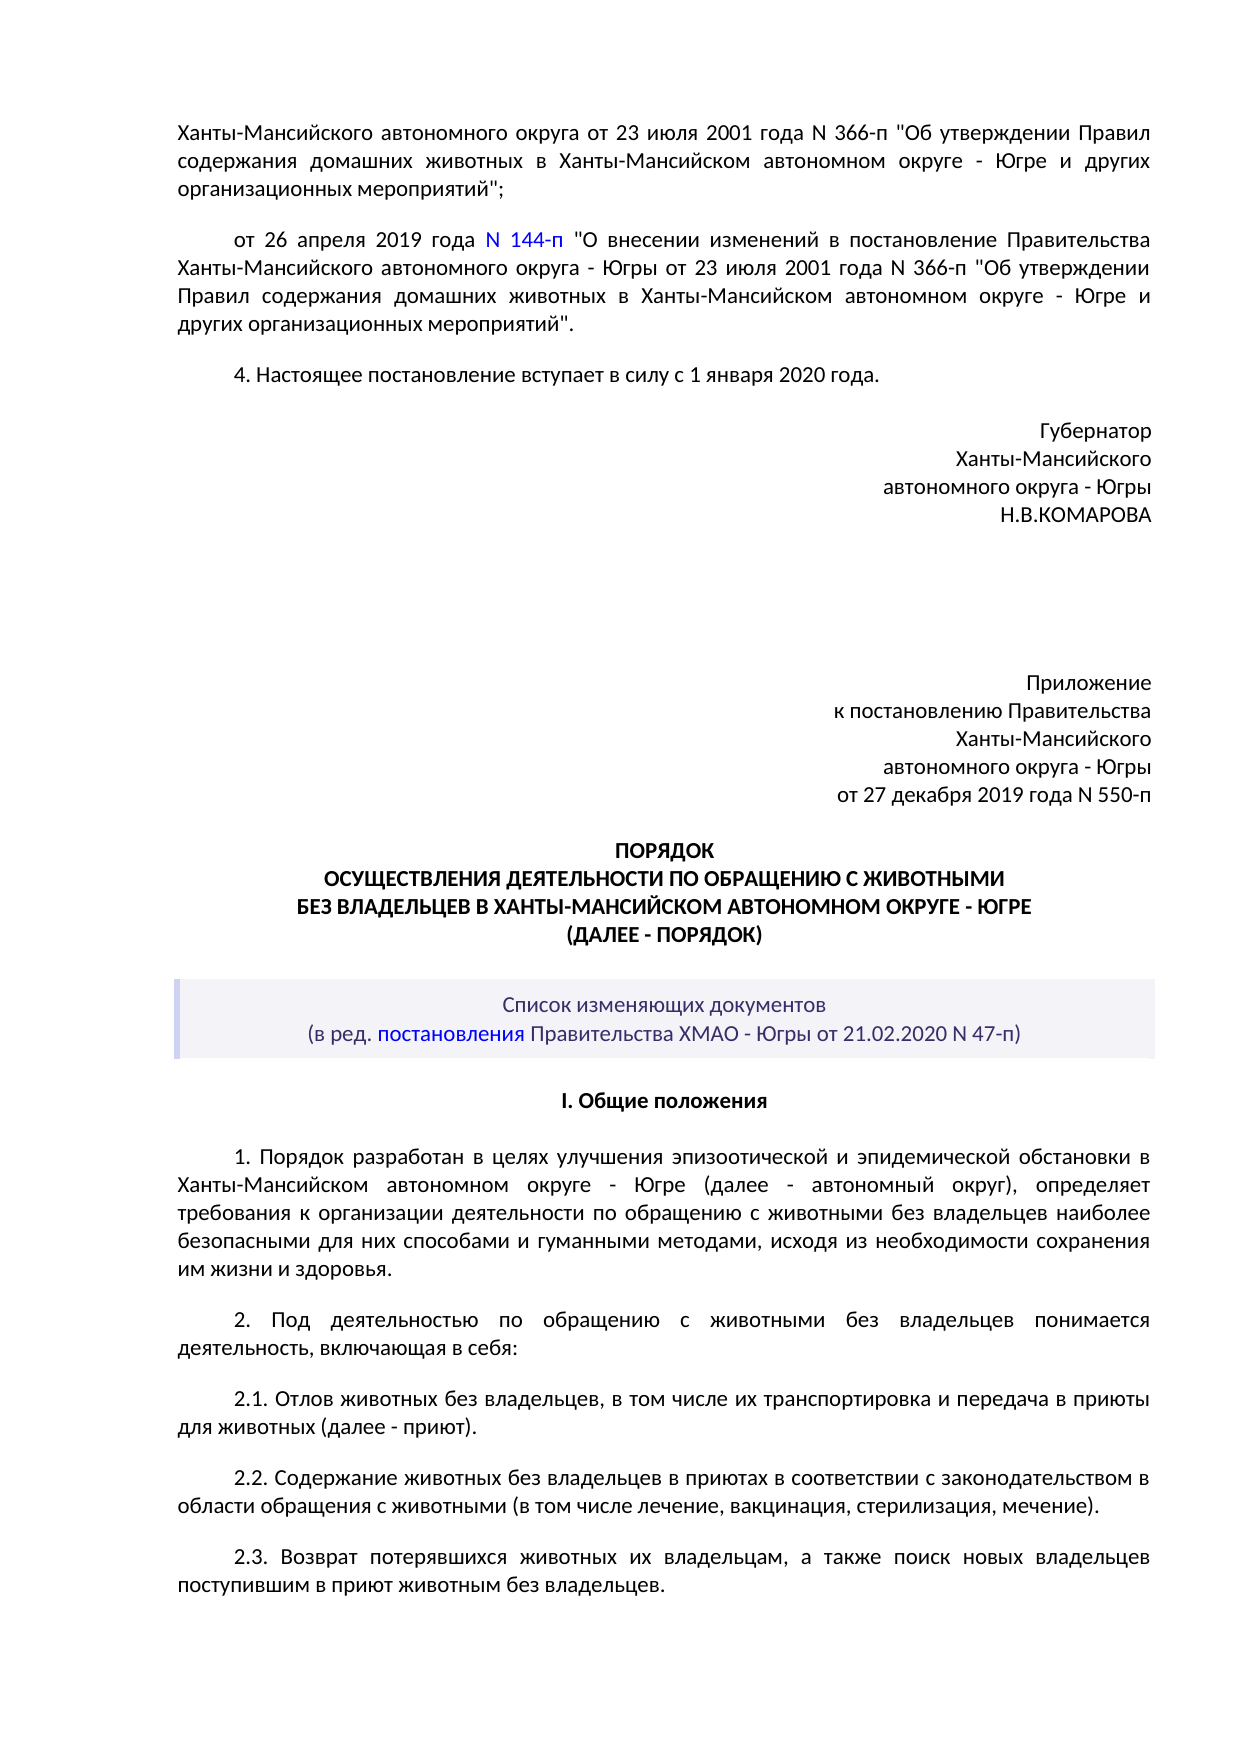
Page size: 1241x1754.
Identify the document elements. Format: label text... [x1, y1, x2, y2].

text 2.2. Содержание животных без владельцев в приютах в соответствии с законодательством в области обращения с животными (в том числе лечение, вакцинация, стерилизация, мечение). [177, 1463, 1152, 1519]
text Губернатор [177, 416, 1152, 444]
title I. Общие положения [177, 1086, 1152, 1114]
title (ДАЛЕЕ - ПОРЯДОК) [177, 921, 1152, 948]
text Ханты-Мансийского [177, 724, 1152, 752]
title ОСУЩЕСТВЛЕНИЯ ДЕЯТЕЛЬНОСТИ ПО ОБРАЩЕНИЮ С ЖИВОТНЫМИ [177, 864, 1152, 892]
text Приложение [177, 668, 1152, 696]
text от 27 декабря 2019 года N 550-п [177, 780, 1152, 808]
text 2.3. Возврат потерявшихся животных их владельцам, а также поиск новых владельцев поступившим в приют животным без владельцев. [177, 1542, 1152, 1598]
text 1. Порядок разработан в целях улучшения эпизоотической и эпидемической обстановки в Ханты-Мансийском автономном округе - Югре (далее - автономный округ), определяет требования к организации деятельности по обращению с животными без владельцев наиболее безопасными для них способами и гуманными методами, исходя из необходимости сохранения им жизни и здоровья. [177, 1142, 1152, 1283]
text автономного округа - Югры [177, 472, 1152, 500]
title ПОРЯДОК [177, 836, 1152, 864]
text Ханты-Мансийского [177, 444, 1152, 472]
table_header Список изменяющих документов (в ред. постановления Правительства ХМАО - Югры от 21.02.2020 N 47-п) [180, 979, 1149, 1058]
text к постановлению Правительства [177, 696, 1152, 724]
text Н.В.КОМАРОВА [177, 500, 1152, 528]
title БЕЗ ВЛАДЕЛЬЦЕВ В ХАНТЫ-МАНСИЙСКОМ АВТОНОМНОМ ОКРУГЕ - ЮГРЕ [177, 892, 1152, 921]
text 2. Под деятельностью по обращению с животными без владельцев понимается деятельность, включающая в себя: [177, 1306, 1152, 1362]
text от 26 апреля 2019 года N 144-п "О внесении изменений в постановление Правительства Ханты-Мансийского автономного округа - Югры от 23 июля 2001 года N 366-п "Об утверждении Правил содержания домашних животных в Ханты-Мансийском автономном округе - Югре и других организационных мероприятий". [177, 225, 1152, 337]
text 2.1. Отлов животных без владельцев, в том числе их транспортировка и передача в приюты для животных (далее - приют). [177, 1384, 1152, 1441]
text 4. Настоящее постановление вступает в силу с 1 января 2020 года. [177, 360, 1152, 388]
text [177, 118, 1152, 202]
text автономного округа - Югры [177, 752, 1152, 780]
